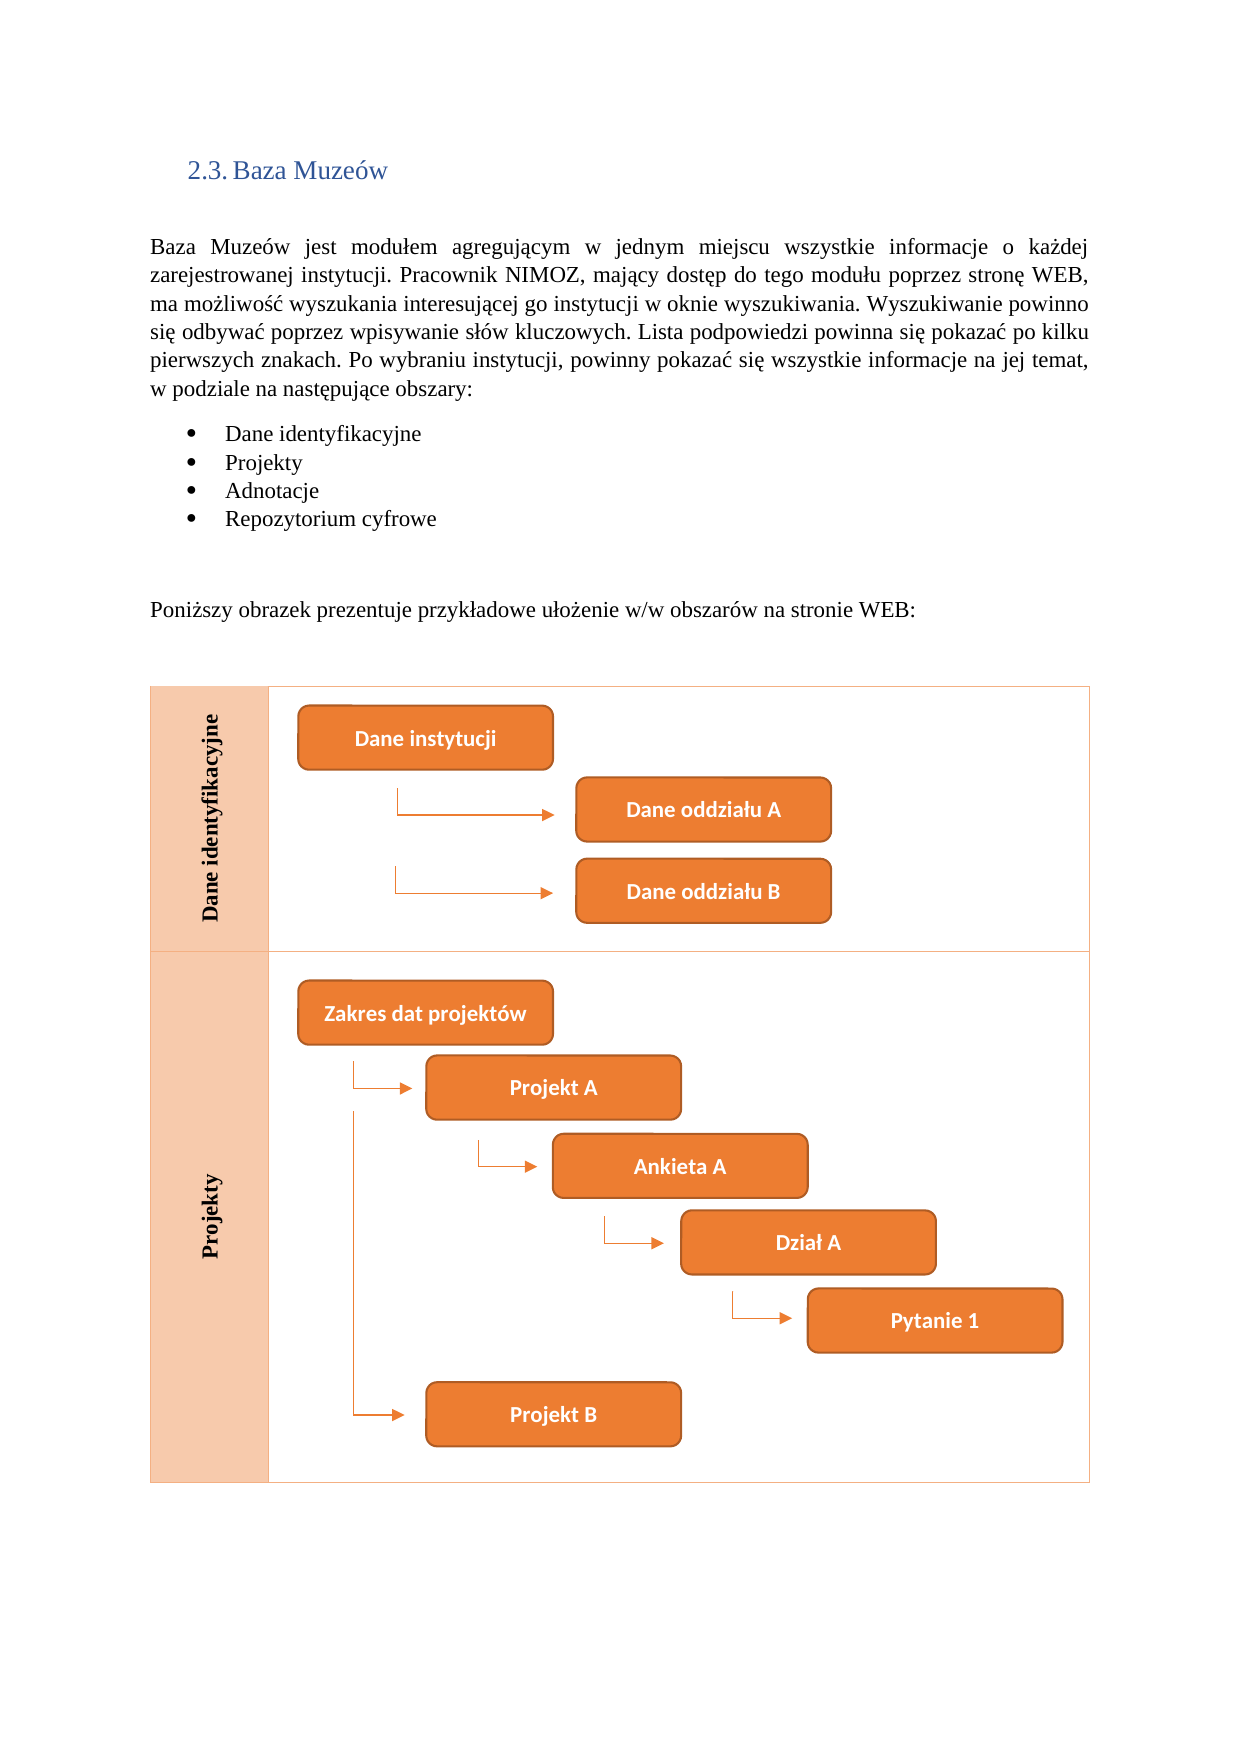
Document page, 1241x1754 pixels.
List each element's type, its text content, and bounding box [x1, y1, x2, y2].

table_cell Projekty [151, 952, 268, 1482]
subtitle Baza Muzeów [187, 154, 1090, 185]
list Dane identyfikacyjne [187, 420, 1090, 446]
text Baza Muzeów jest modułem agregującym w jednym miejscu wszystkie informacje o każdej zarejestrowanej instytucji. Pracownik NIMOZ, mający dostęp do tego modułu poprzez stronę WEB, ma możliwość wyszukania interesującej go instytucji w oknie wyszukiwania. Wyszukiwanie powinno się odbywać poprzez wpisywanie słów kluczowych. Lista podpowiedzi powinna się pokazać po kilku pierwszych znakach. Po wybraniu instytucji, powinny pokazać się wszystkie informacje na jej temat, w podziale na następujące obszary: [150, 233, 1090, 401]
list Repozytorium cyfrowe [187, 505, 1090, 532]
table_header [269, 687, 1089, 951]
list Projekty [187, 448, 1090, 475]
table_cell [269, 952, 1089, 1482]
list Adnotacje [187, 477, 1090, 503]
text Poniższy obrazek prezentuje przykładowe ułożenie w/w obszarów na stronie WEB: [150, 596, 1090, 622]
table_header Dane identyfikacyjne [151, 687, 268, 951]
